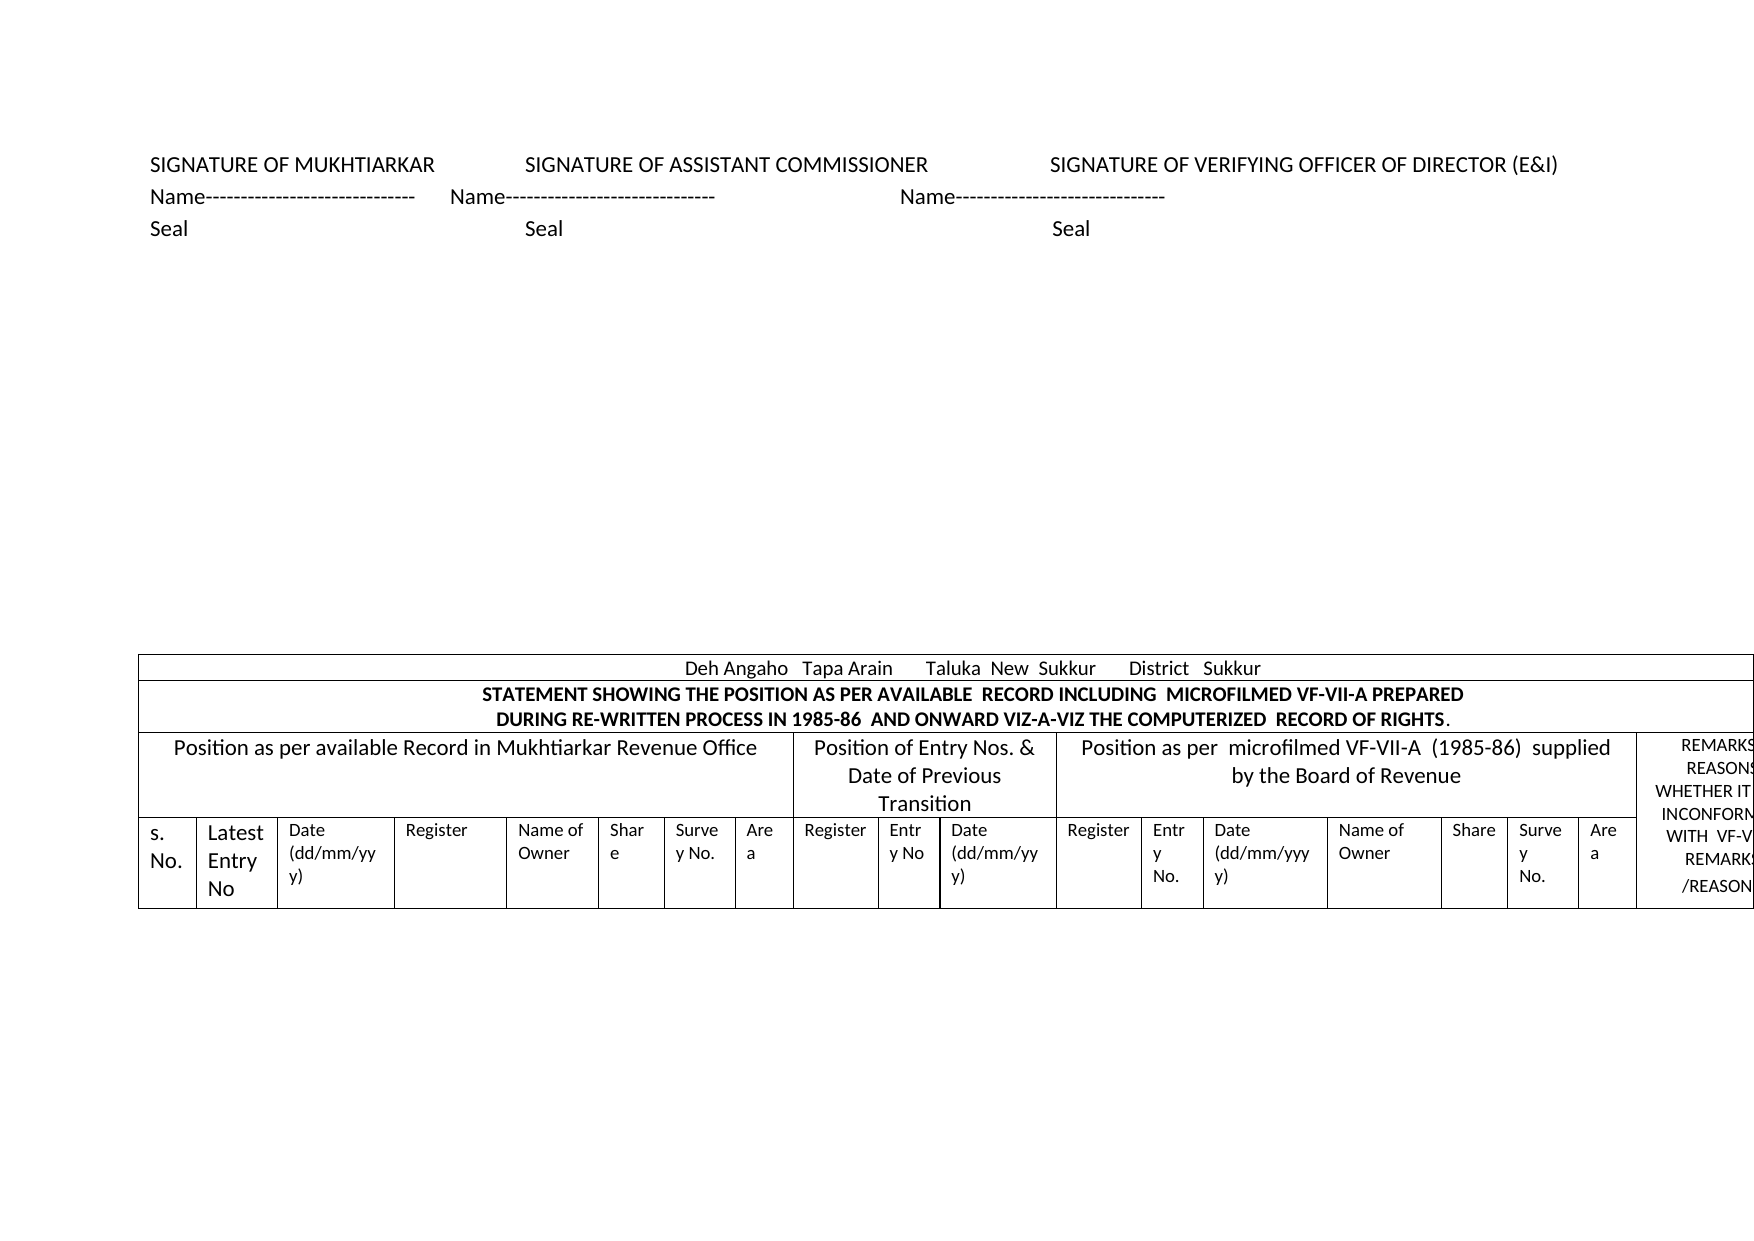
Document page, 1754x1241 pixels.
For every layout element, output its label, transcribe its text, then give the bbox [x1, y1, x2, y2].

table_cell Position as per available Record in Mukhtiarkar Revenue Office [139, 733, 793, 817]
table_cell s. No. [139, 818, 196, 908]
table_cell Share [1442, 818, 1507, 908]
table_cell REMARKS/REASONS WHETHER IT IS IN INCONFORMITY WITH VF-VII-A REMARKS /REASONS [1637, 733, 1753, 908]
table_cell Area [1579, 818, 1636, 908]
table_cell Date (dd/mm/yyy) [941, 818, 1056, 908]
table_header Deh Angaho Tapa Arain Taluka New Sukkur District Sukkur [139, 655, 1753, 680]
table_cell Register [395, 818, 506, 908]
table_cell Position of Entry Nos. & Date of Previous Transition [794, 733, 1056, 817]
table_cell Position as per microfilmed VF-VII-A (1985-86) supplied by the Board of Revenue [1057, 733, 1636, 817]
table_cell Name of Owner [1328, 818, 1441, 908]
table_cell Share [599, 818, 664, 908]
table_cell Area [736, 818, 793, 908]
table_cell Latest Entry No [197, 818, 277, 908]
table_cell Date (dd/mm/yyyy) [1204, 818, 1327, 908]
table_cell Survey No. [665, 818, 735, 908]
table_cell Name of Owner [507, 818, 598, 908]
text Seal Seal Seal [150, 214, 1604, 242]
table_cell Entry No [879, 818, 939, 908]
table_cell Entry No. [1142, 818, 1203, 908]
table_cell Register [794, 818, 878, 908]
text SIGNATURE OF MUKHTIARKAR SIGNATURE OF ASSISTANT COMMISSIONER SIGNATURE OF VERIFYING OFFICER OF DIRECTOR (E&I) [150, 150, 1604, 178]
text Name------------------------------ Name------------------------------ Name------------------------------ [150, 182, 1604, 210]
table_cell Date (dd/mm/yyy) [278, 818, 394, 908]
table_cell Register [1057, 818, 1141, 908]
table_cell Survey No. [1508, 818, 1578, 908]
table_cell STATEMENT SHOWING THE POSITION AS PER AVAILABLE RECORD INCLUDING MICROFILMED VF-VII-A PREPARED DURING RE-WRITTEN PROCESS IN 1985-86 AND ONWARD VIZ-A-VIZ THE COMPUTERIZED RECORD OF RIGHTS. [139, 681, 1753, 732]
